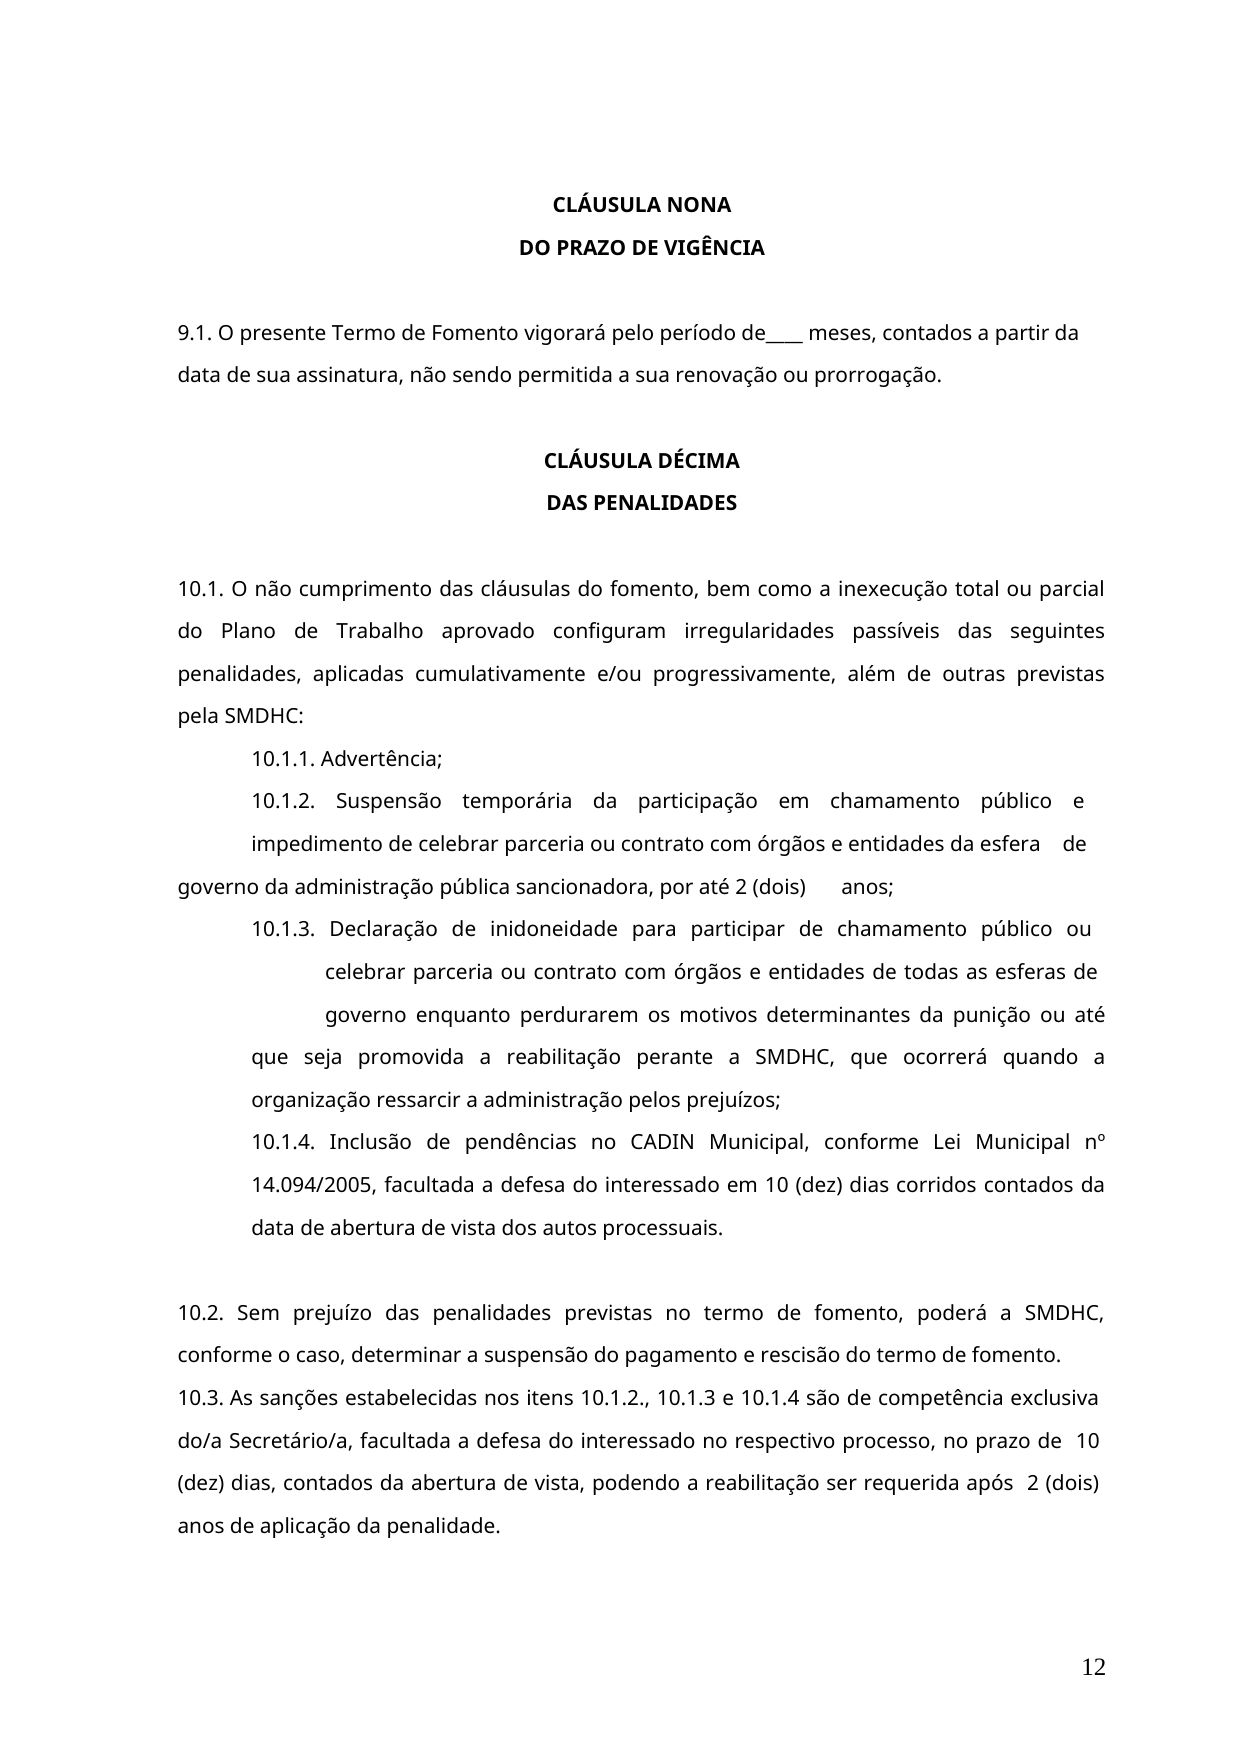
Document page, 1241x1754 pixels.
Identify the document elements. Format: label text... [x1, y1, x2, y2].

text CLÁUSULA NONA [177, 190, 1106, 219]
text 10.1. O não cumprimento das cláusulas do fomento, bem como a inexecução total ou parcial do Plano de Trabalho aprovado configuram irregularidades passíveis das seguintes penalidades, aplicadas cumulativamente e/ou progressivamente, além de outras previstas pela SMDHC: [177, 574, 1106, 730]
text 10.2. Sem prejuízo das penalidades previstas no termo de fomento, poderá a SMDHC, conforme o caso, determinar a suspensão do pagamento e rescisão do termo de fomento. [177, 1298, 1106, 1369]
text DAS PENALIDADES [177, 488, 1106, 517]
text DO PRAZO DE VIGÊNCIA [177, 233, 1106, 261]
text 9.1. O presente Termo de Fomento vigorará pelo período de____ meses, contados a partir da data de sua assinatura, não sendo permitida a sua renovação ou prorrogação. [177, 318, 1106, 389]
text 10.1.4. Inclusão de pendências no CADIN Municipal, conforme Lei Municipal nº 14.094/2005, facultada a defesa do interessado em 10 (dez) dias corridos contados da data de abertura de vista dos autos processuais. [251, 1127, 1106, 1241]
text 10.1.3. Declaração de inidoneidade para participar de chamamento público ou celebrar parceria ou contrato com órgãos e entidades de todas as esferas de governo enquanto perdurarem os motivos determinantes da punição ou até que seja promovida a reabilitação perante a SMDHC, que ocorrerá quando a organização ressarcir a administração pelos prejuízos; [251, 914, 1106, 1113]
text CLÁUSULA DÉCIMA [177, 446, 1106, 474]
text 10.3. As sanções estabelecidas nos itens 10.1.2., 10.1.3 e 10.1.4 são de competência exclusiva do/a Secretário/a, facultada a defesa do interessado no respectivo processo, no prazo de 10 (dez) dias, contados da abertura de vista, podendo a reabilitação ser requerida após 2 (dois) anos de aplicação da penalidade. [177, 1383, 1101, 1539]
text 10.1.1. Advertência; [177, 744, 1106, 772]
text 10.1.2. Suspensão temporária da participação em chamamento público e impedimento de celebrar parceria ou contrato com órgãos e entidades da esfera de governo da administração pública sancionadora, por até 2 (dois) anos; [177, 787, 1106, 900]
